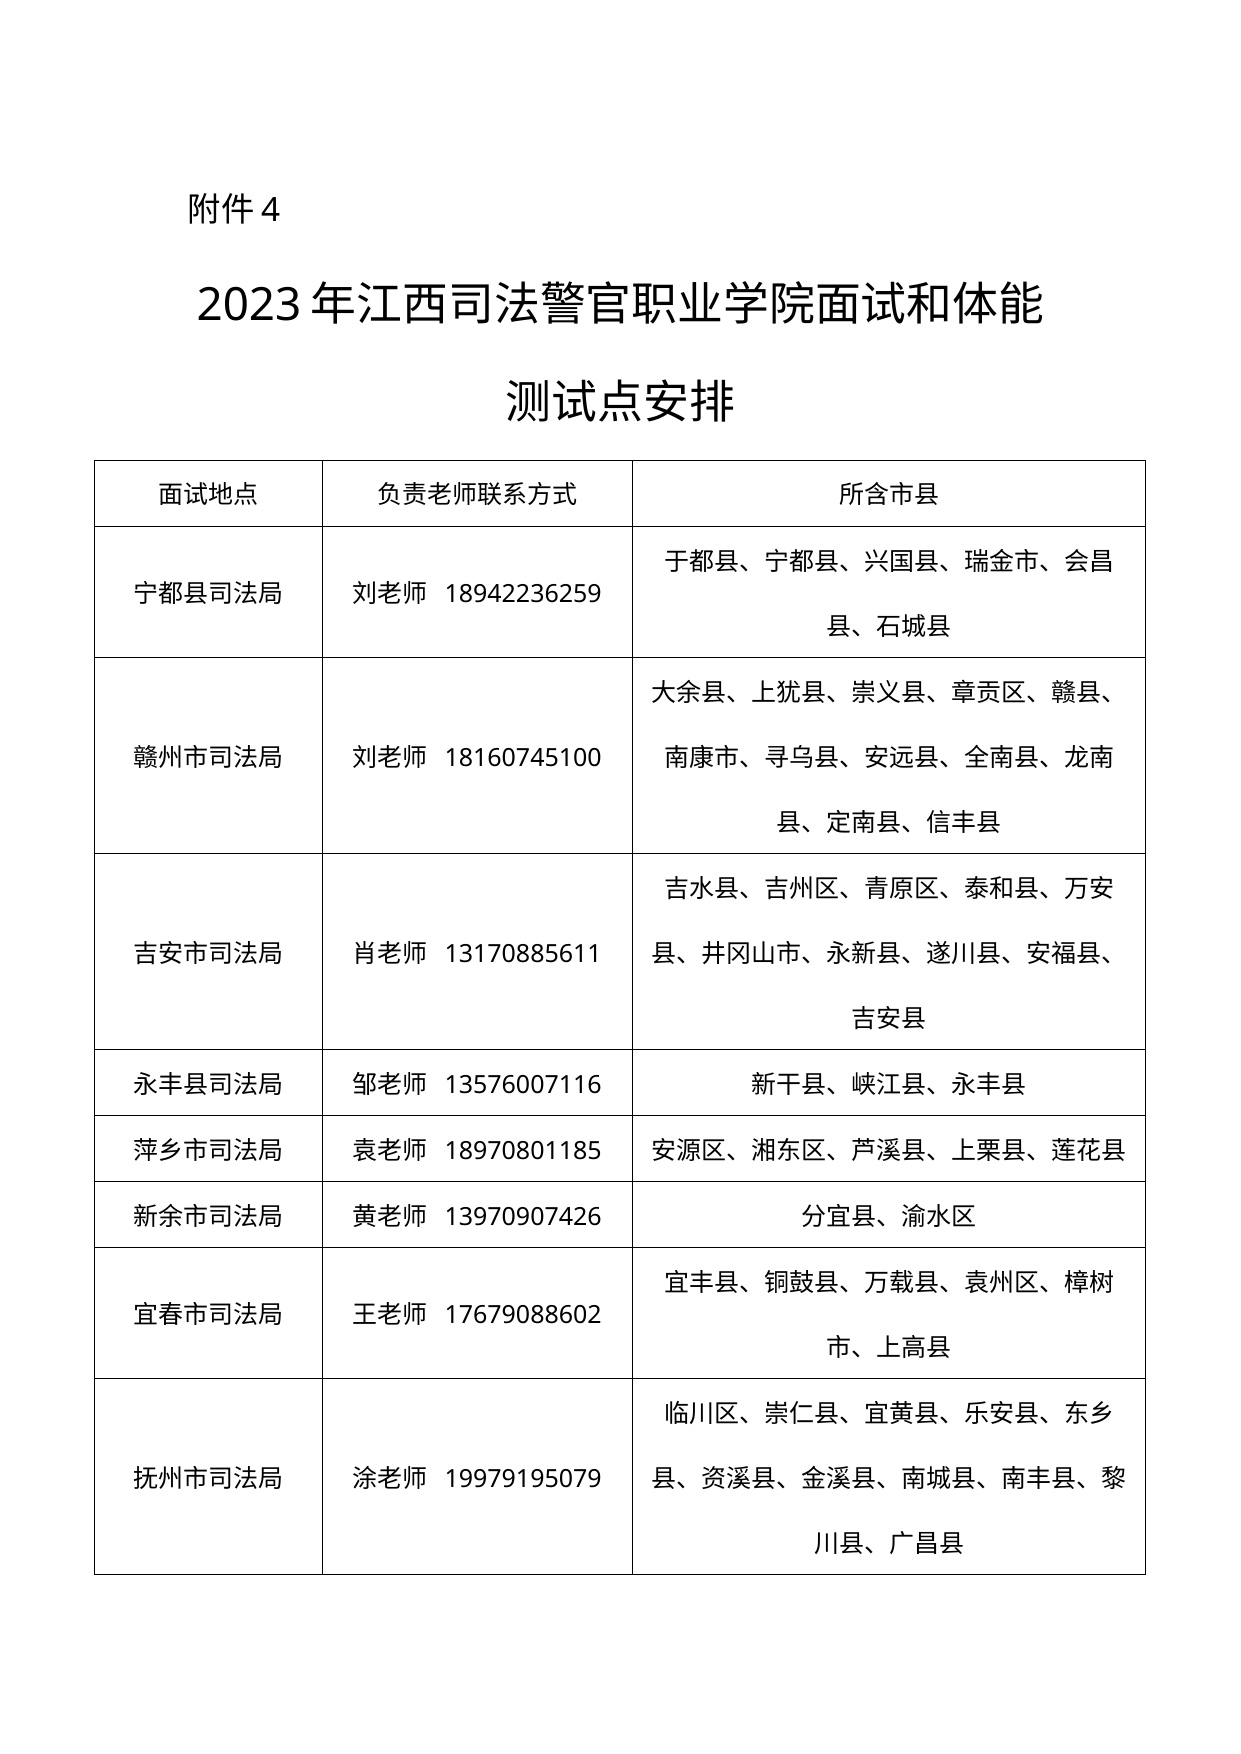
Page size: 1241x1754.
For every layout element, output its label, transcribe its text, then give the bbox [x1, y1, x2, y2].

table_cell 涂老师 19979195079 [323, 1379, 632, 1574]
table_cell 大余县、上犹县、崇义县、章贡区、赣县、南康市、寻乌县、安远县、全南县、龙南县、定南县、信丰县 [633, 658, 1145, 853]
table_cell 抚州市司法局 [95, 1379, 322, 1574]
table_cell 宁都县司法局 [95, 527, 322, 657]
table_cell 宜丰县、铜鼓县、万载县、袁州区、樟树市、上高县 [633, 1248, 1145, 1378]
table_cell 袁老师 18970801185 [323, 1116, 632, 1181]
table_cell 吉水县、吉州区、青原区、泰和县、万安县、井冈山市、永新县、遂川县、安福县、吉安县 [633, 854, 1145, 1049]
table_cell 新余市司法局 [95, 1182, 322, 1247]
table_cell 安源区、湘东区、芦溪县、上栗县、莲花县 [633, 1116, 1145, 1181]
table_cell 肖老师 13170885611 [323, 854, 632, 1049]
table_cell 刘老师 18160745100 [323, 658, 632, 853]
table_header 面试地点 [95, 461, 322, 526]
table_cell 新干县、峡江县、永丰县 [633, 1050, 1145, 1115]
table_cell 邹老师 13576007116 [323, 1050, 632, 1115]
table_cell 王老师 17679088602 [323, 1248, 632, 1378]
table_header 负责老师联系方式 [323, 461, 632, 526]
table_cell 吉安市司法局 [95, 854, 322, 1049]
table_cell 赣州市司法局 [95, 658, 322, 853]
table_cell 临川区、崇仁县、宜黄县、乐安县、东乡县、资溪县、金溪县、南城县、南丰县、黎川县、广昌县 [633, 1379, 1145, 1574]
table_cell 宜春市司法局 [95, 1248, 322, 1378]
table_cell 刘老师 18942236259 [323, 527, 632, 657]
table_cell 萍乡市司法局 [95, 1116, 322, 1181]
text 2023年江西司法警官职业学院面试和体能 [187, 252, 1053, 349]
text 附件4 [187, 174, 1053, 239]
text 测试点安排 [187, 349, 1053, 447]
table_cell 永丰县司法局 [95, 1050, 322, 1115]
table_cell 于都县、宁都县、兴国县、瑞金市、会昌县、石城县 [633, 527, 1145, 657]
table_cell 分宜县、渝水区 [633, 1182, 1145, 1247]
table_header 所含市县 [633, 461, 1145, 526]
table_cell 黄老师 13970907426 [323, 1182, 632, 1247]
